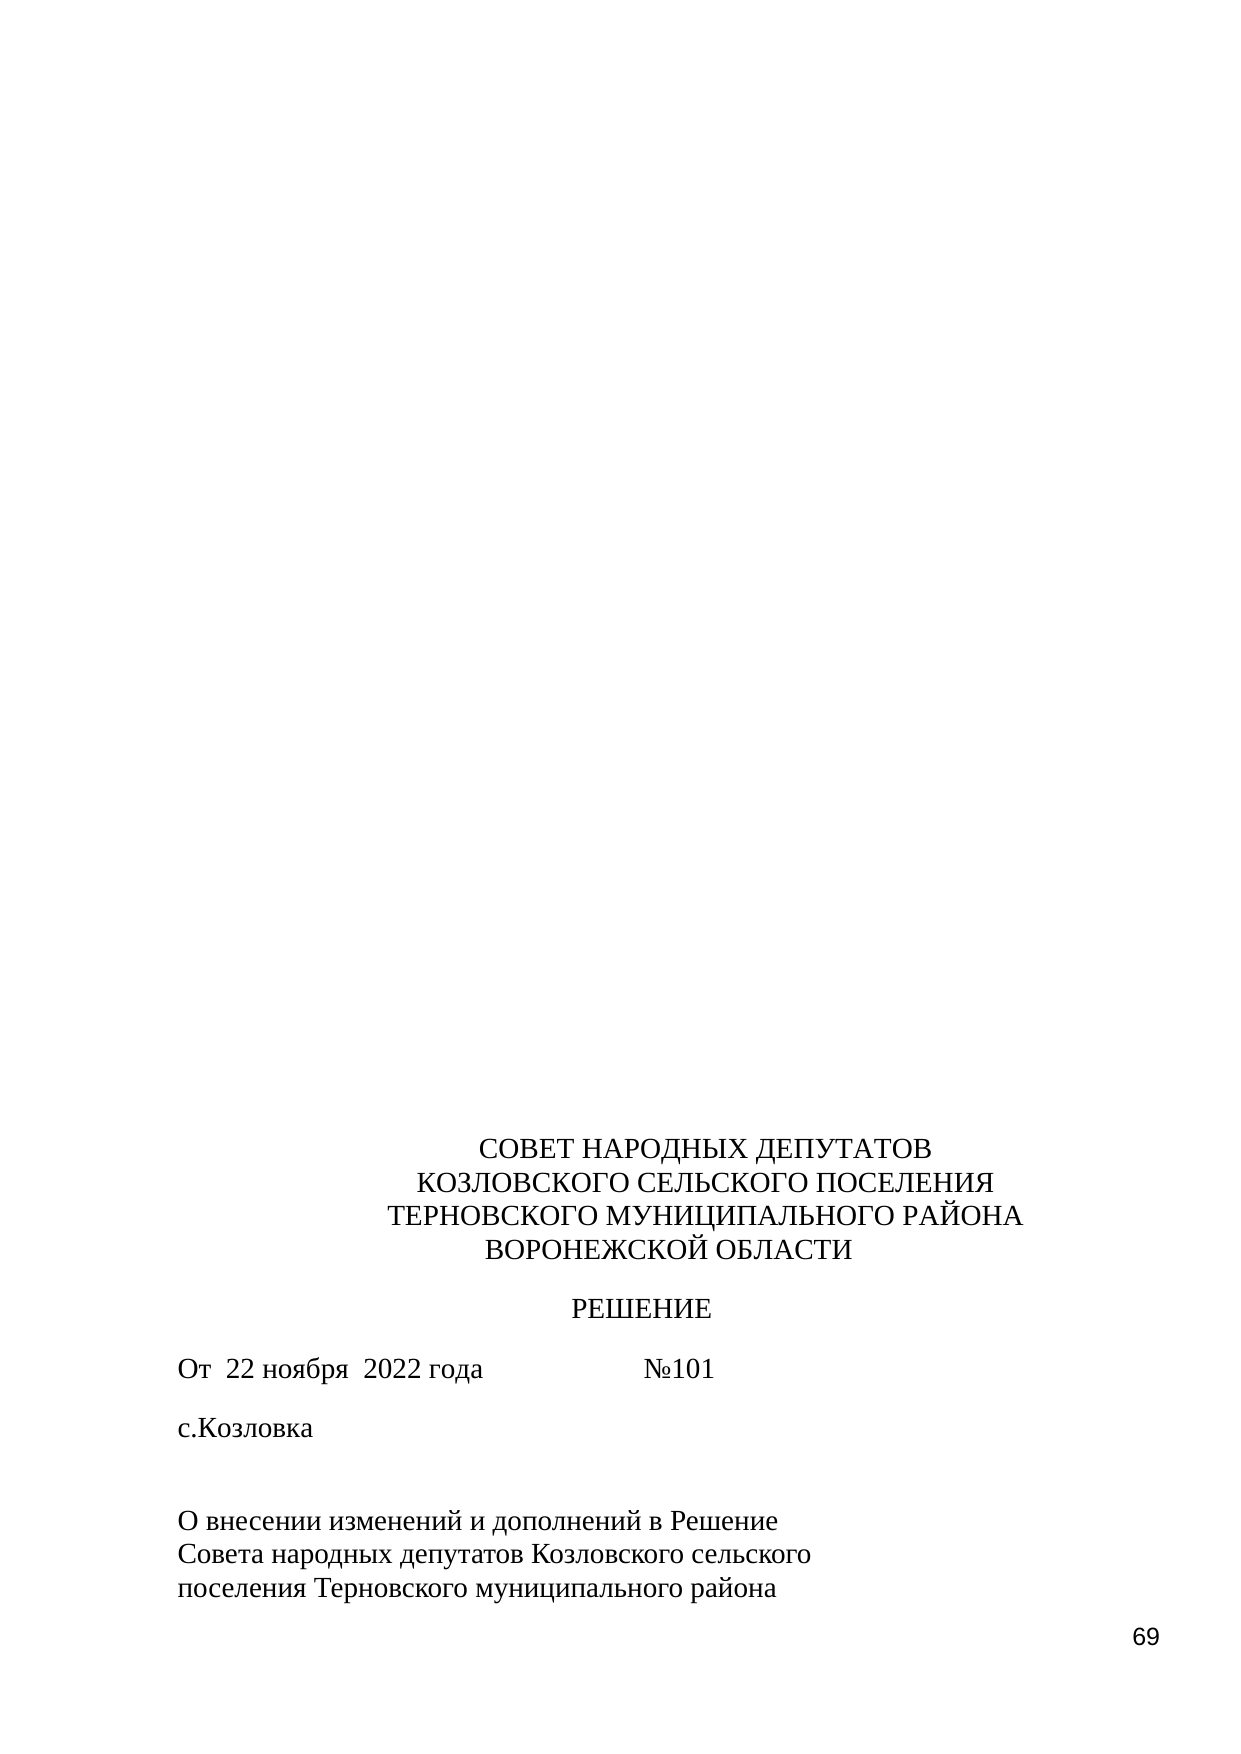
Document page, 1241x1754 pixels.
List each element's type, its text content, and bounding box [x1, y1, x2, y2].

title поселения Терновского муниципального района [177, 1570, 1160, 1604]
title О внесении изменений и дополнений в Решение [177, 1503, 1160, 1537]
text ВОРОНЕЖСКОЙ ОБЛАСТИ [177, 1232, 1160, 1266]
title Совета народных депутатов Козловского сельского [177, 1537, 1160, 1570]
text с.Козловка [177, 1410, 1160, 1444]
text ТЕРНОВСКОГО МУНИЦИПАЛЬНОГО РАЙОНА [177, 1198, 1160, 1232]
text РЕШЕНИЕ [177, 1291, 1160, 1325]
text От 22 ноября 2022 года №101 [177, 1351, 1160, 1384]
text СОВЕТ НАРОДНЫХ ДЕПУТАТОВ [177, 1131, 1160, 1165]
text КОЗЛОВСКОГО СЕЛЬСКОГО ПОСЕЛЕНИЯ [177, 1165, 1160, 1198]
